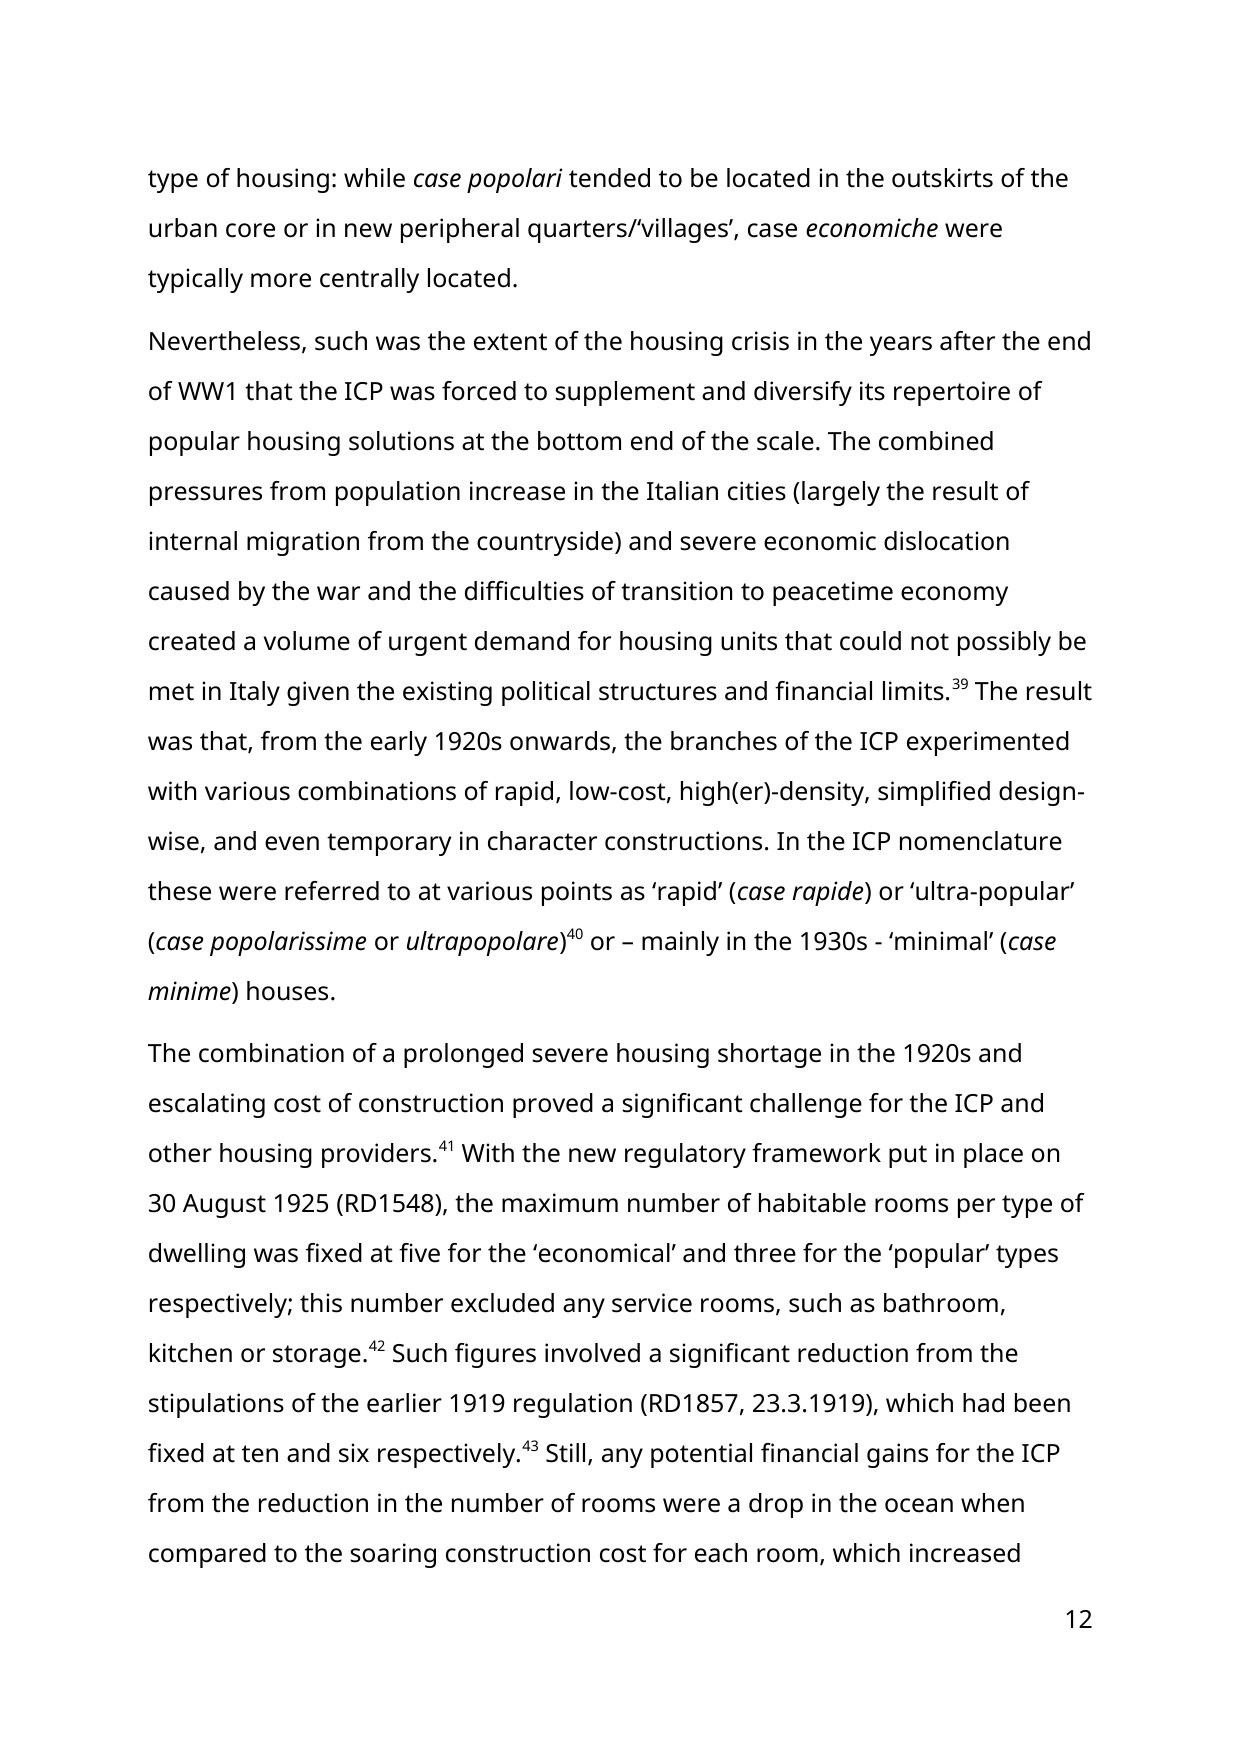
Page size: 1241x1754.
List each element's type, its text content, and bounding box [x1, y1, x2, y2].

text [148, 148, 1093, 298]
text Nevertheless, such was the extent of the housing crisis in the years after the end of WW1 that the ICP was forced to supplement and diversify its repertoire of popular housing solutions at the bottom end of the scale. The combined pressures from population increase in the Italian cities (largely the result of internal migration from the countryside) and severe economic dislocation caused by the war and the difficulties of transition to peacetime economy created a volume of urgent demand for housing units that could not possibly be met in Italy given the existing political structures and financial limits. The result was that, from the early 1920s onwards, the branches of the ICP experimented with various combinations of rapid, low-cost, high(er)-density, simplified design-wise, and even temporary in character constructions. In the ICP nomenclature these were referred to at various points as ‘rapid’ (case rapide) or ‘ultra-popular’ (case popolarissime or ultrapopolare) or – mainly in the 1930s - ‘minimal’ (case minime) houses. [148, 310, 1093, 1010]
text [148, 1023, 1093, 1573]
